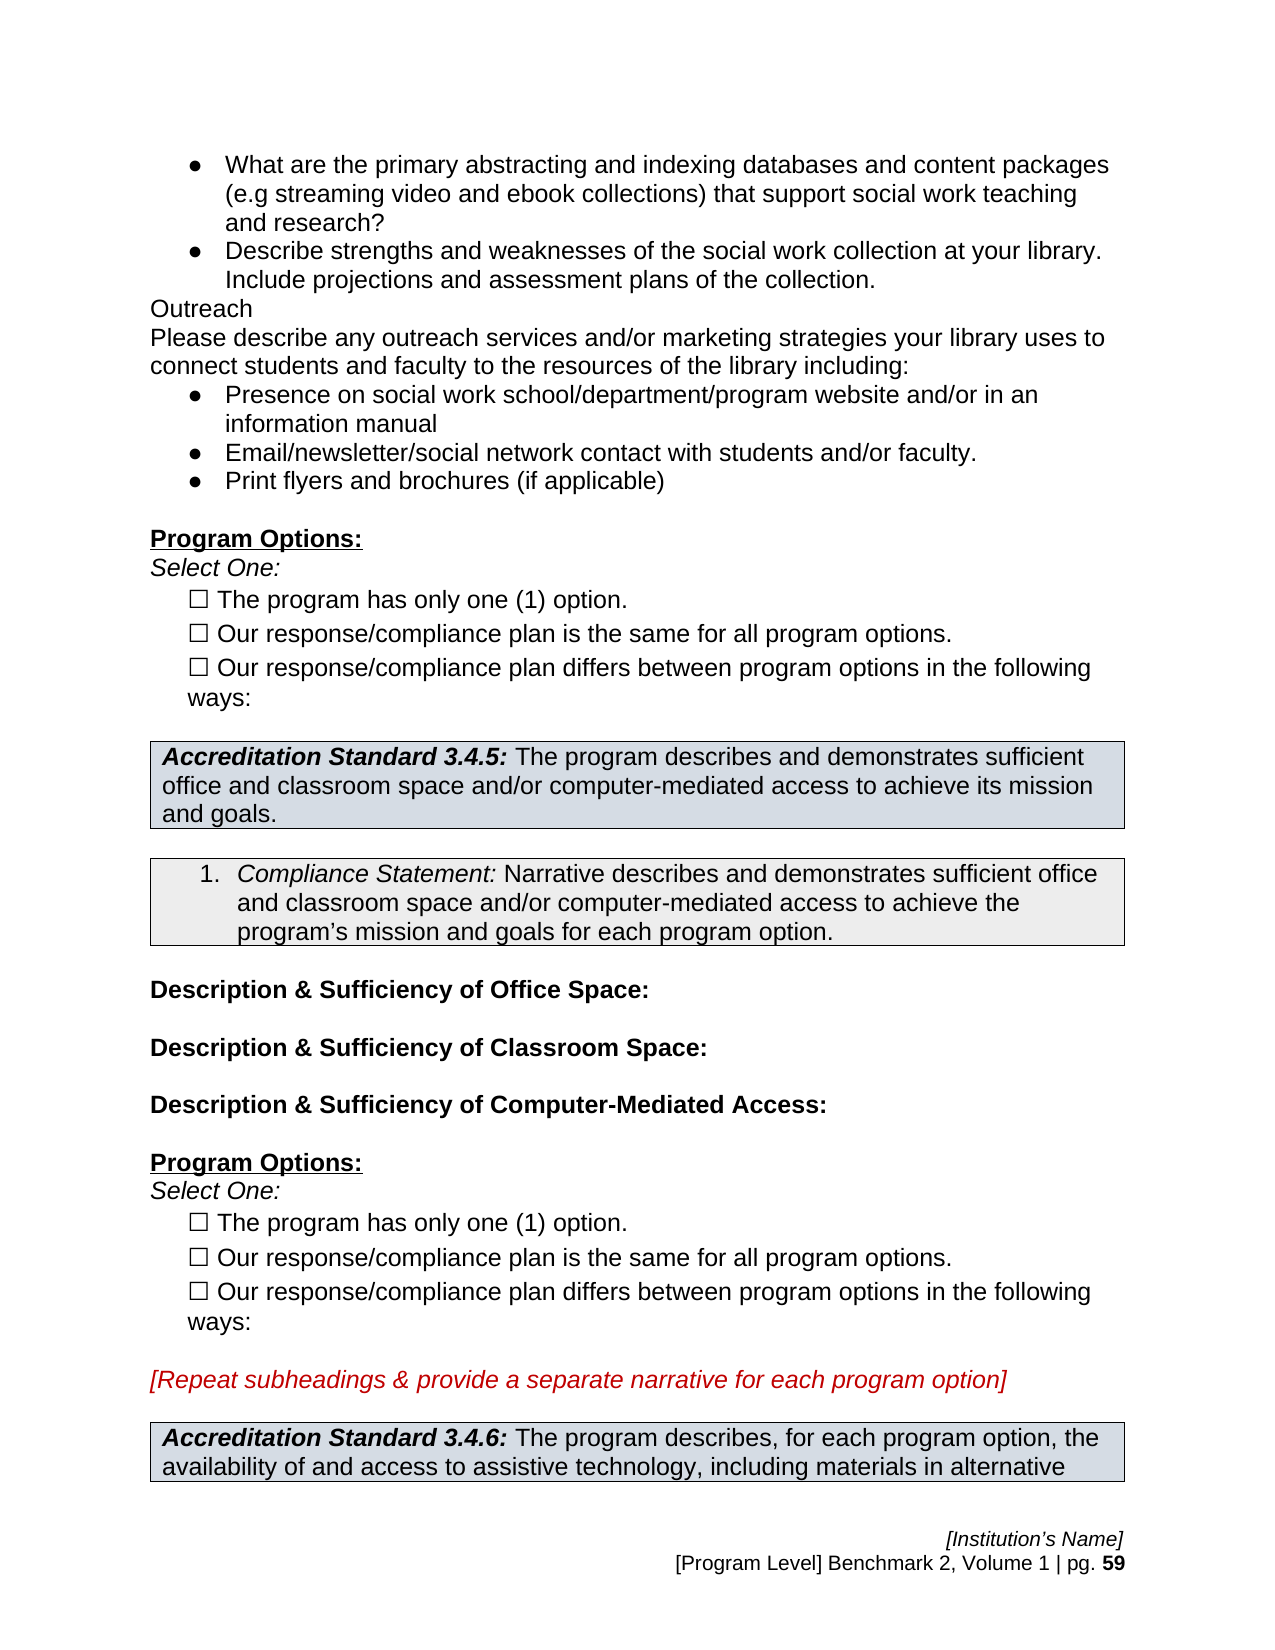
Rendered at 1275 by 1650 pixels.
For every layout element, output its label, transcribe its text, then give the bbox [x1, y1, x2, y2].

text The program has only one (1) option. [150, 1205, 1125, 1239]
text Description & Sufficiency of Office Space: [150, 975, 1125, 1004]
list Email/newsletter/social network contact with students and/or faculty. [187, 437, 1125, 466]
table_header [151, 1423, 1124, 1481]
text Outreach [150, 294, 1125, 322]
list What are the primary abstracting and indexing databases and content packages (e.g streaming video and ebook collections) that support social work teaching and research? [187, 150, 1125, 236]
text Description & Sufficiency of Classroom Space: [150, 1033, 1125, 1061]
text Program Options: [150, 1148, 1125, 1176]
table_header Accreditation Standard 3.4.5: The program describes and demonstrates sufficient office and classroom space and/or computer-mediated access to achieve its mission and goals. [151, 742, 1124, 828]
text Our response/compliance plan differs between program options in the following ways: [187, 649, 1125, 712]
list Presence on social work school/department/program website and/or in an information manual [187, 380, 1125, 437]
text [Repeat subheadings & provide a separate narrative for each program option] [150, 1365, 1125, 1393]
text Select One: [150, 1176, 1125, 1205]
text Select One: [150, 552, 1125, 581]
text Please describe any outreach services and/or marketing strategies your library uses to connect students and faculty to the resources of the library including: [150, 322, 1125, 380]
table_header Compliance Statement: Narrative describes and demonstrates sufficient office and classroom space and/or computer-mediated access to achieve the program’s mission and goals for each program option. [151, 859, 1124, 945]
list Print flyers and brochures (if applicable) [187, 466, 1125, 495]
text The program has only one (1) option. [150, 581, 1125, 615]
text Our response/compliance plan is the same for all program options. [187, 615, 1125, 649]
text Our response/compliance plan is the same for all program options. [187, 1239, 1125, 1273]
text Program Options: [150, 524, 1125, 552]
list Describe strengths and weaknesses of the social work collection at your library. Include projections and assessment plans of the collection. [187, 236, 1125, 294]
text Description & Sufficiency of Computer-Mediated Access: [150, 1090, 1125, 1119]
text Our response/compliance plan differs between program options in the following ways: [187, 1273, 1125, 1336]
